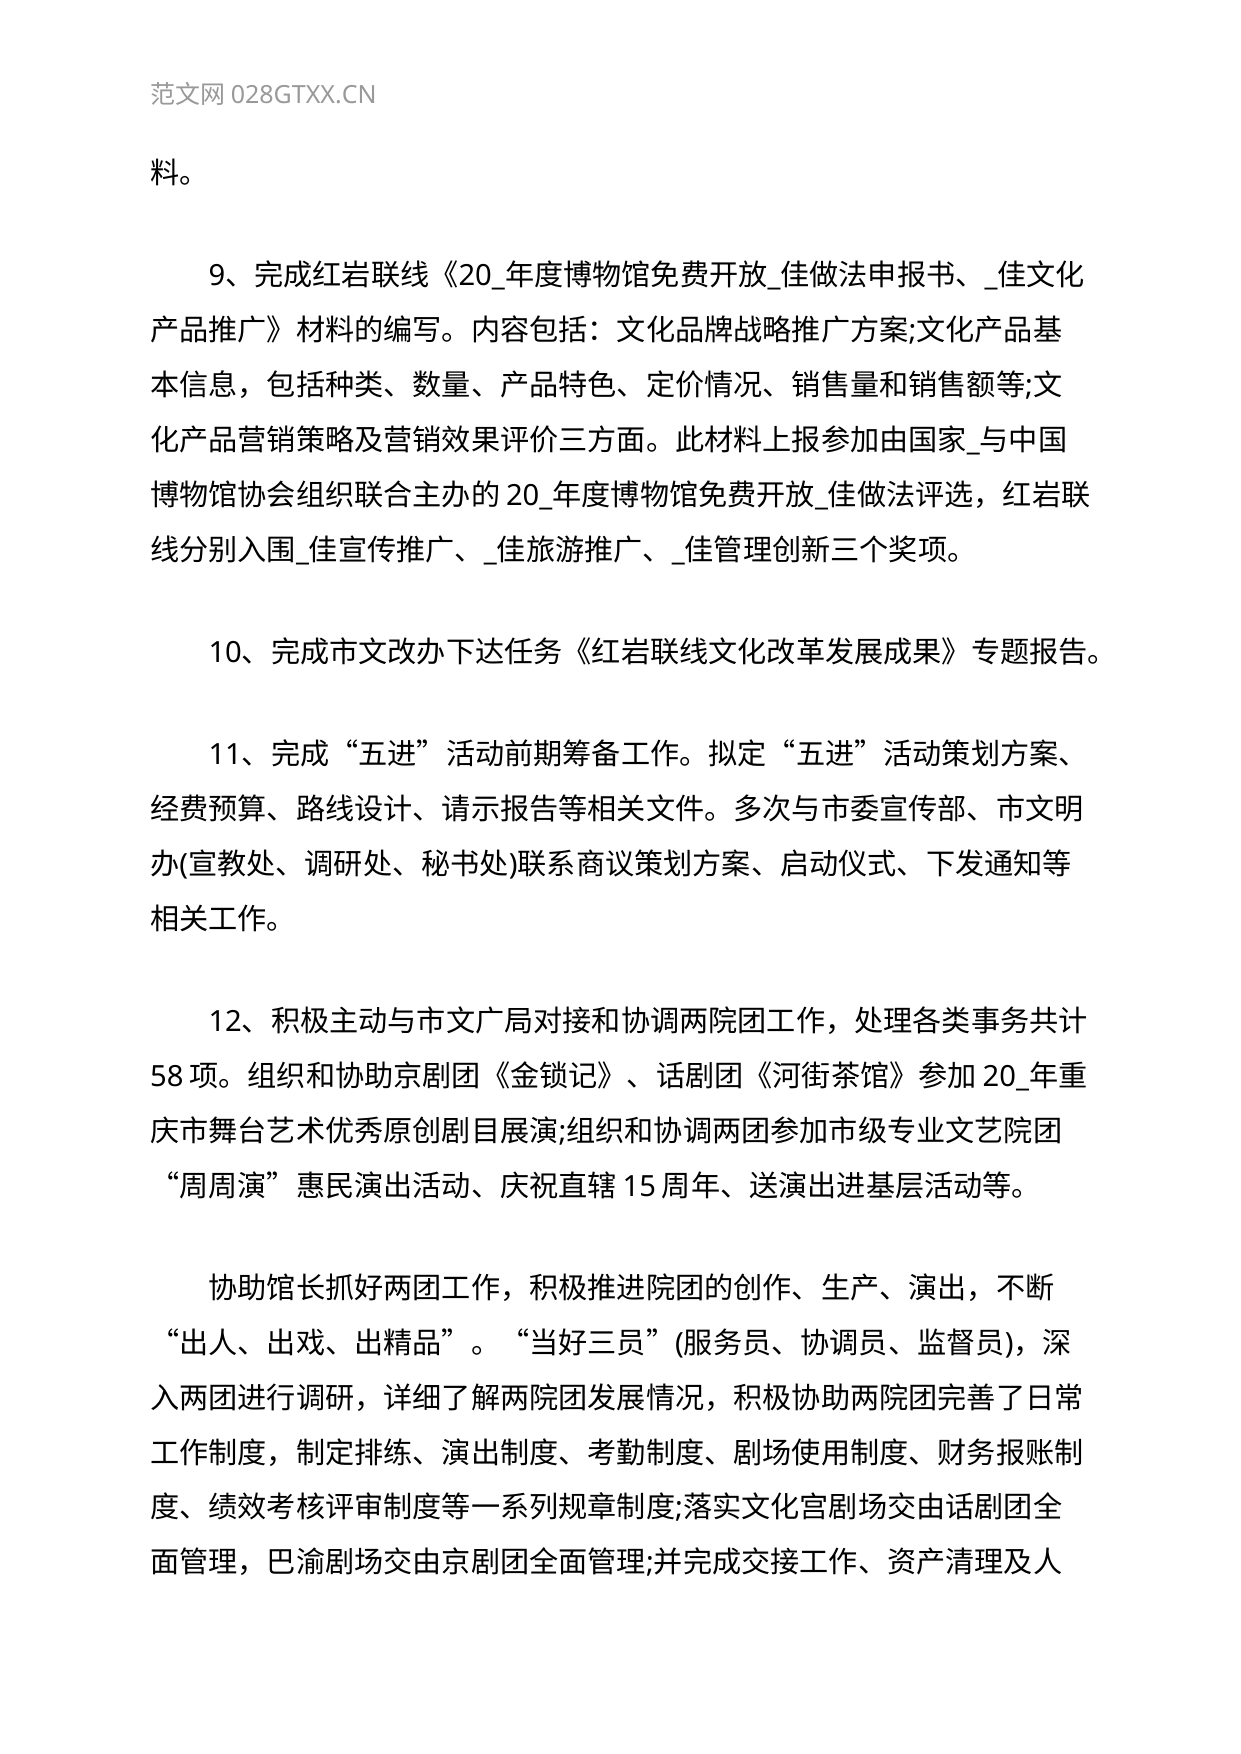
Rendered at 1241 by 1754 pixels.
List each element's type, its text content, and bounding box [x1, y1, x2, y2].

text 10、完成市文改办下达任务《红岩联线文化改革发展成果》专题报告。 [150, 629, 1090, 671]
text 9、完成红岩联线《20_年度博物馆免费开放_佳做法申报书、_佳文化产品推广》材料的编写。内容包括：文化品牌战略推广方案;文化产品基本信息，包括种类、数量、产品特色、定价情况、销售量和销售额等;文化产品营销策略及营销效果评价三方面。此材料上报参加由国家_与中国博物馆协会组织联合主办的20_年度博物馆免费开放_佳做法评选，红岩联线分别入围_佳宣传推广、_佳旅游推广、_佳管理创新三个奖项。 [150, 252, 1090, 569]
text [150, 1264, 1090, 1581]
text 12、积极主动与市文广局对接和协调两院团工作，处理各类事务共计58项。组织和协助京剧团《金锁记》、话剧团《河街茶馆》参加20_年重庆市舞台艺术优秀原创剧目展演;组织和协调两团参加市级专业文艺院团“周周演”惠民演出活动、庆祝直辖15周年、送演出进基层活动等。 [150, 997, 1090, 1205]
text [150, 150, 1090, 192]
text 11、完成“五进”活动前期筹备工作。拟定“五进”活动策划方案、经费预算、路线设计、请示报告等相关文件。多次与市委宣传部、市文明办(宣教处、调研处、秘书处)联系商议策划方案、启动仪式、下发通知等相关工作。 [150, 731, 1090, 938]
